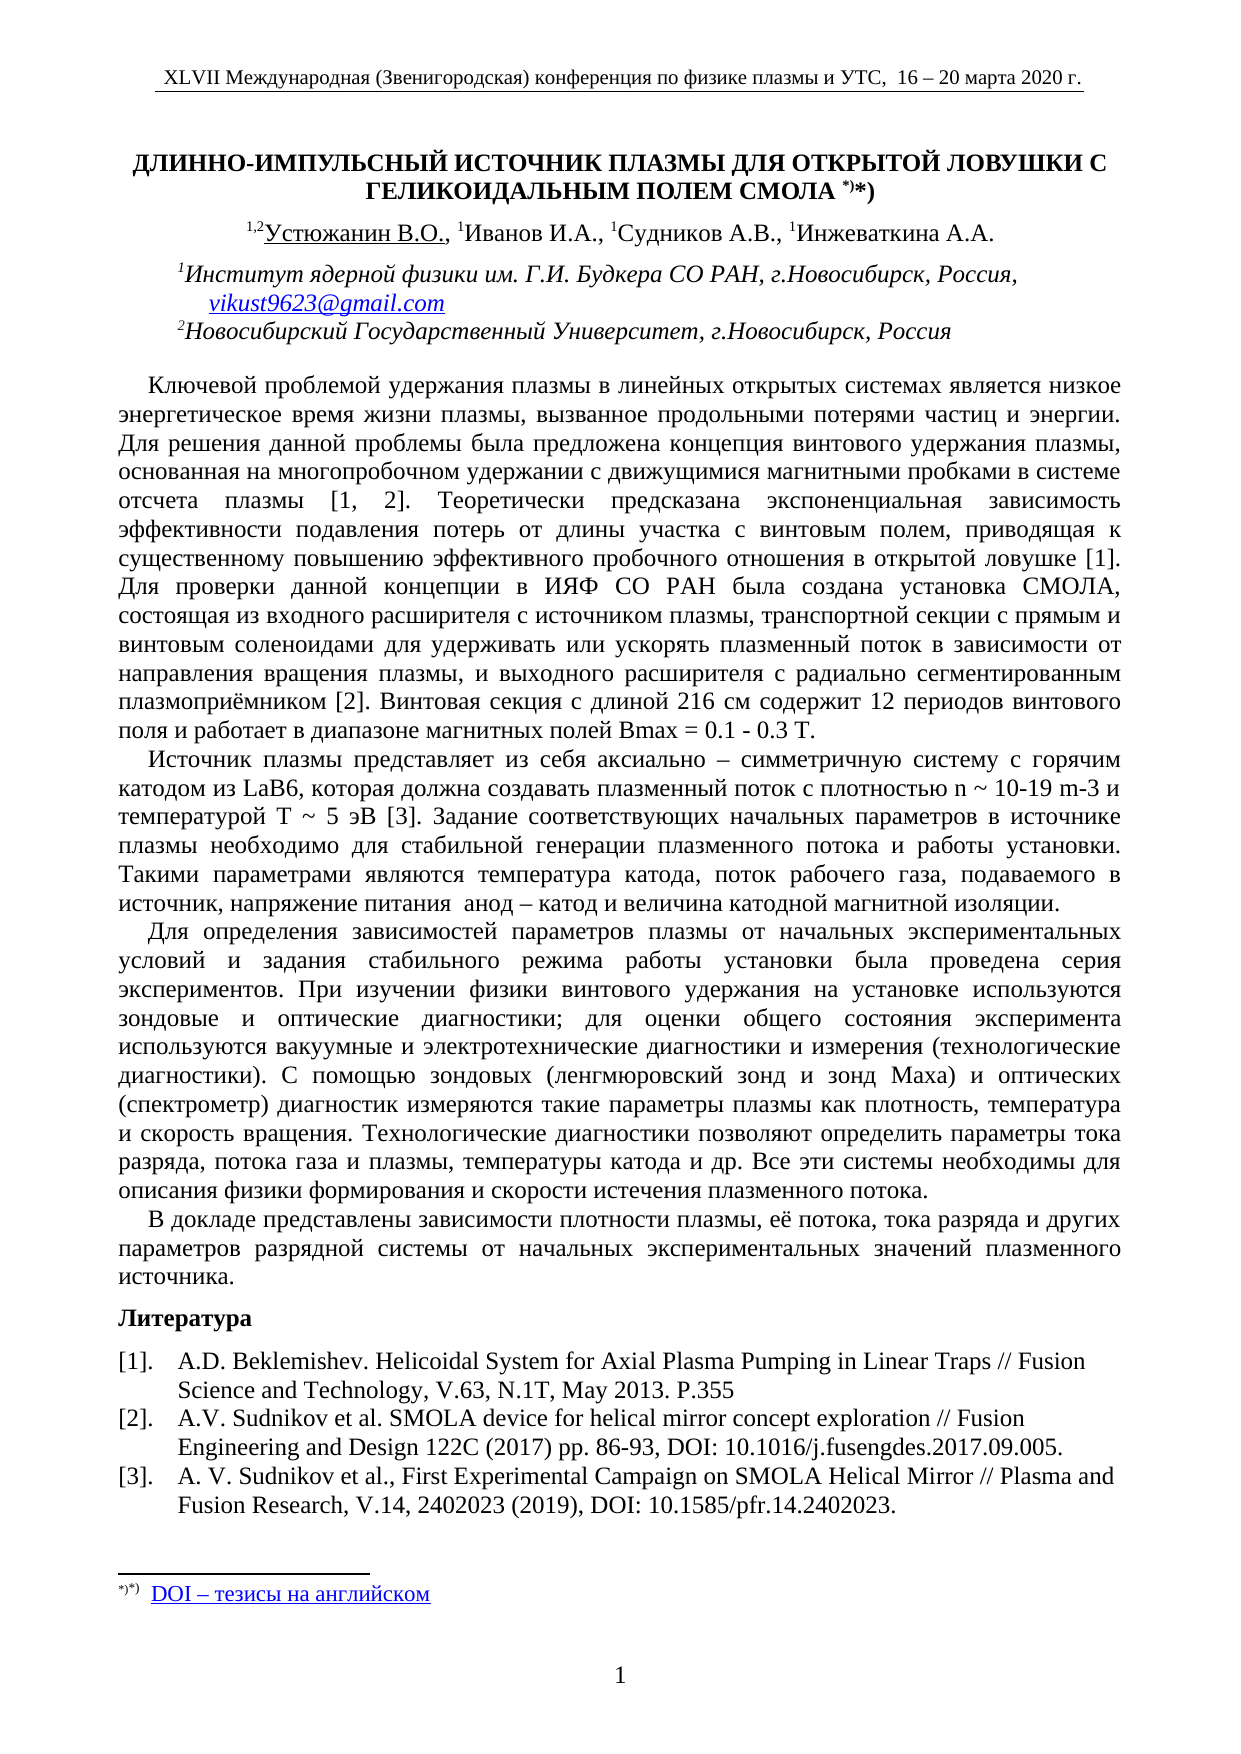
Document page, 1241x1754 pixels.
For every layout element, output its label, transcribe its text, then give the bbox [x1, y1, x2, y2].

text В докладе представлены зависимости плотности плазмы, её потока, тока разряда и других параметров разрядной системы от начальных экспериментальных значений плазменного источника. [118, 1204, 1122, 1290]
text A. V. Sudnikov et al., First Experimental Campaign on SMOLA Helical Mirror // Plasma and Fusion Research, V.14, 2402023 (2019), DOI: 10.1585/pfr.14.2402023. [118, 1461, 1122, 1518]
text A.V. Sudnikov et al. SMOLA device for helical mirror concept exploration // Fusion Engineering and Design 122C (2017) pp. 86-93, DOI: 10.1016/j.fusengdes.2017.09.005. [118, 1403, 1122, 1461]
title Литература [118, 1303, 1122, 1331]
title Длинно-импульсный источник плазмы для открытой ловушки с геликоидальным полем СМОЛА *) [875, 148, 1122, 205]
text 1,2Устюжанин В.О., 1Иванов И.А., 1Судников А.В., 1Инжеваткина А.А. [159, 218, 1081, 246]
text Ключевой проблемой удержания плазмы в линейных открытых системах является низкое энергетическое время жизни плазмы, вызванное продольными потерями частиц и энергии. Для решения данной проблемы была предложена концепция винтового удержания плазмы, основанная на многопробочном удержании с движущимися магнитными пробками в системе отсчета плазмы [1, 2]. Теоретически предсказана экспоненциальная зависимость эффективности подавления потерь от длины участка с винтовым полем, приводящая к существенному повышению эффективного пробочного отношения в открытой ловушке [1]. Для проверки данной концепции в ИЯФ СО РАН была создана установка СМОЛА, состоящая из входного расширителя с источником плазмы, транспортной секции с прямым и винтовым соленоидами для удерживать или ускорять плазменный поток в зависимости от направления вращения плазмы, и выходного расширителя с радиально сегментированным плазмоприёмником [2]. Винтовая секция с длиной 216 см содержит 12 периодов винтового поля и работает в диапазоне магнитных полей Bmax = 0.1 - 0.3 T. [118, 370, 1122, 658]
text Для определения зависимостей параметров плазмы от начальных экспериментальных условий и задания стабильного режима работы установки была проведена серия экспериментов. При изучении физики винтового удержания на установке используются зондовые и оптические диагностики; для оценки общего состояния эксперимента используются вакуумные и электротехнические диагностики и измерения (технологические диагностики). С помощью зондовых (ленгмюровский зонд и зонд Маха) и оптических (спектрометр) диагностик измеряются такие параметры плазмы как плотность, температура и скорость вращения. Технологические диагностики позволяют определить параметры тока разряда, потока газа и плазмы, температуры катода и др. Все эти системы необходимы для описания физики формирования и скорости истечения плазменного потока. [118, 916, 1122, 1204]
text Ключевой проблемой удержания плазмы в линейных открытых системах является низкое энергетическое время жизни плазмы, вызванное продольными потерями частиц и энергии. Для решения данной проблемы была предложена концепция винтового удержания плазмы, основанная на многопробочном удержании с движущимися магнитными пробками в системе отсчета плазмы [1, 2]. Теоретически предсказана экспоненциальная зависимость эффективности подавления потерь от длины участка с винтовым полем, приводящая к существенному повышению эффективного пробочного отношения в открытой ловушке [1]. Для проверки данной концепции в ИЯФ СО РАН была создана установка СМОЛА, состоящая из входного расширителя с источником плазмы, транспортной секции с прямым и винтовым соленоидами для удерживать или ускорять плазменный поток в зависимости от направления вращения плазмы, и выходного расширителя с радиально сегментированным плазмоприёмником [2]. Винтовая секция с длиной 216 см содержит 12 периодов винтового поля и работает в диапазоне магнитных полей Bmax = 0.1 - 0.3 T. [118, 658, 1122, 744]
text A.D. Beklemishev. Helicoidal System for Axial Plasma Pumping in Linear Traps // Fusion Science and Technology, V.63, N.1T, May 2013. P.355 [118, 1346, 1122, 1403]
text 1Институт ядерной физики им. Г.И. Будкера СО РАН, г.Новосибирск, Россия, vikust9623@gmail.com 2Новосибирский Государственный Университет, г.Новосибирск, Россия [177, 259, 1122, 345]
title Длинно-импульсный источник плазмы для открытой ловушки с геликоидальным полем СМОЛА *) [118, 148, 365, 205]
text Источник плазмы представляет из себя аксиально – симметричную систему с горячим катодом из LaB6, которая должна создавать плазменный поток с плотностью n ~ 10-19 m-3 и температурой T ~ 5 эВ [3]. Задание соответствующих начальных параметров в источнике плазмы необходимо для стабильной генерации плазменного потока и работы установки. Такими параметрами являются температура катода, поток рабочего газа, подаваемого в источник, напряжение питания анод – катод и величина катодной магнитной изоляции. [118, 744, 1122, 916]
